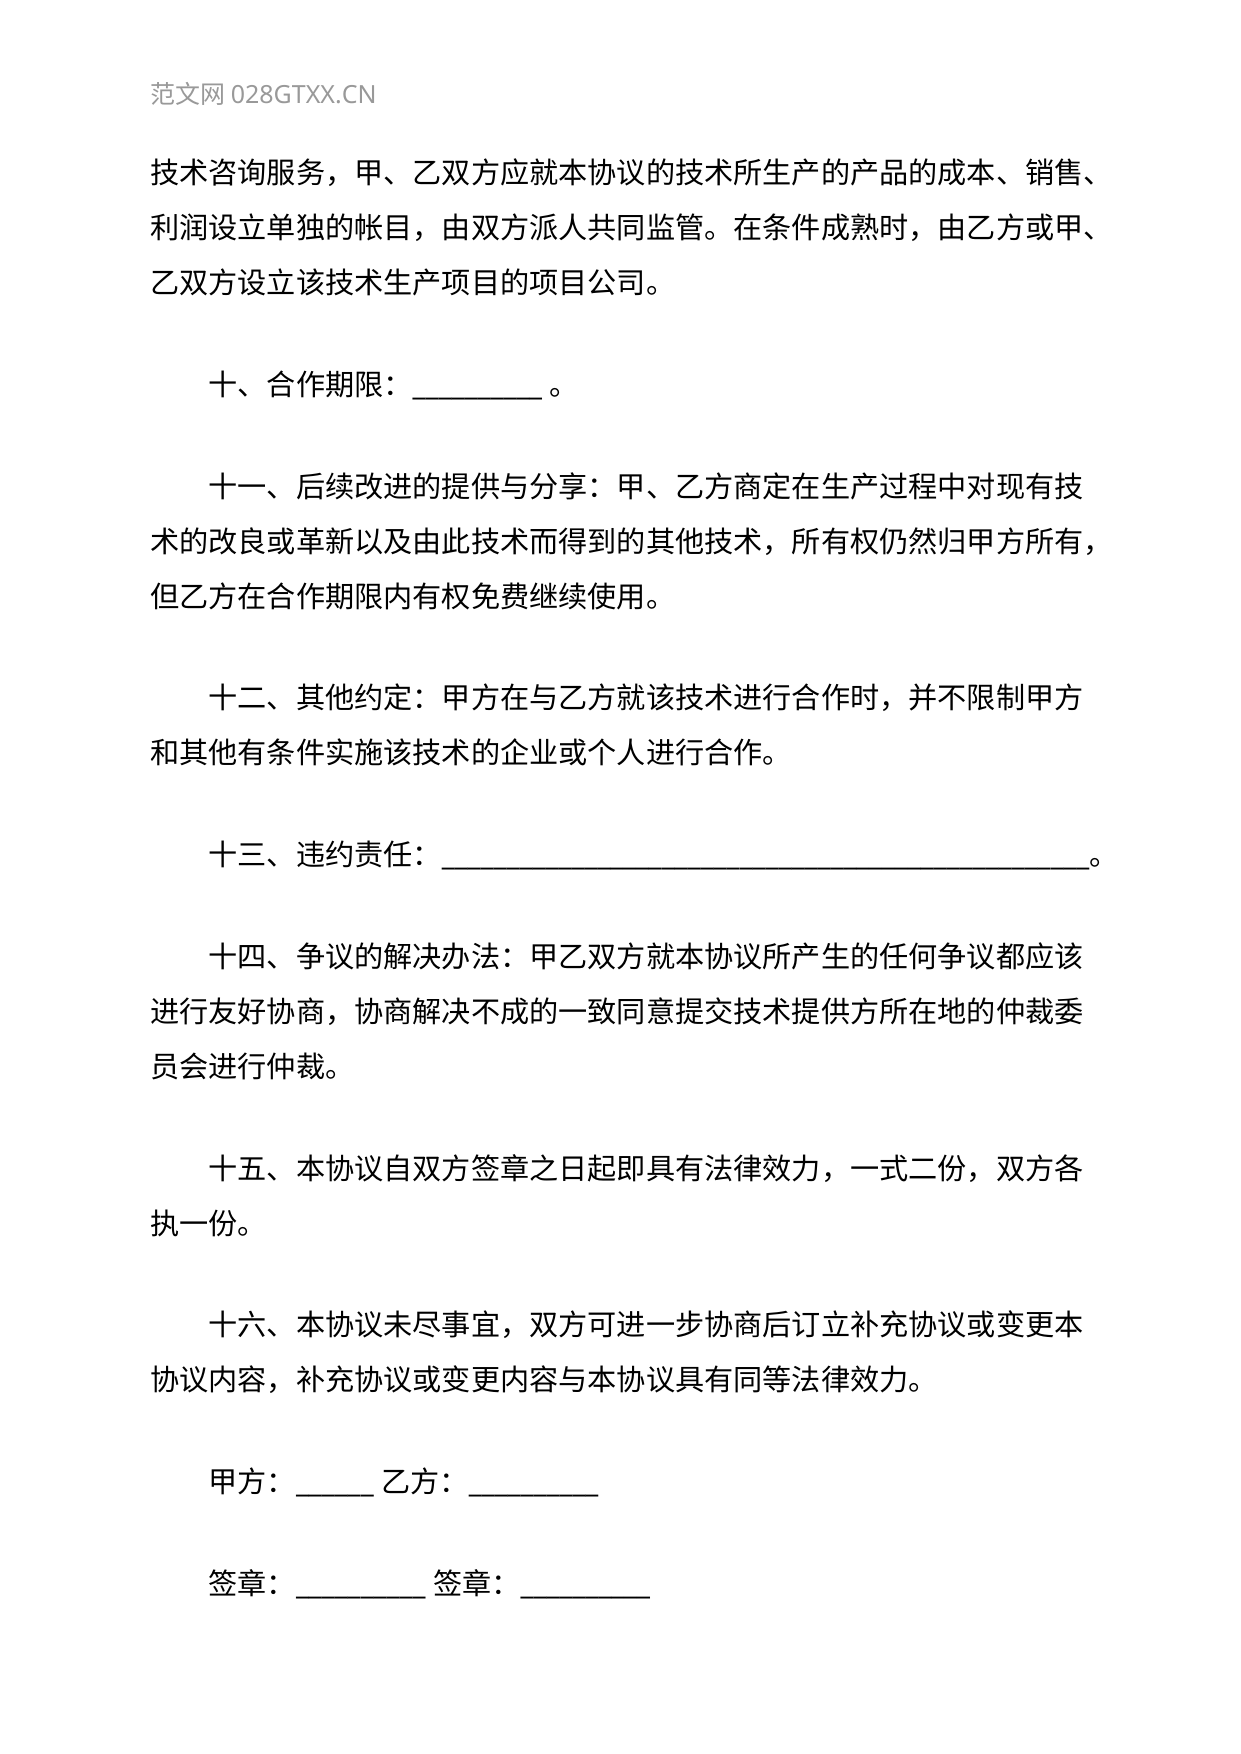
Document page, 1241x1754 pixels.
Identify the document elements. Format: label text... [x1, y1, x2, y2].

text 十一、后续改进的提供与分享：甲、乙方商定在生产过程中对现有技术的改良或革新以及由此技术而得到的其他技术，所有权仍然归甲方所有，但乙方在合作期限内有权免费继续使用。 [150, 463, 1090, 616]
text 十三、违约责任：__________________________________________________。 [150, 832, 1090, 874]
text 十五、本协议自双方签章之日起即具有法律效力，一式二份，双方各执一份。 [150, 1145, 1090, 1242]
text 签章：__________ 签章：__________ [150, 1561, 1090, 1603]
text 十、合作期限：__________ 。 [150, 362, 1090, 404]
text 十六、本协议未尽事宜，双方可进一步协商后订立补充协议或变更本协议内容，补充协议或变更内容与本协议具有同等法律效力。 [150, 1302, 1090, 1399]
text 十二、其他约定：甲方在与乙方就该技术进行合作时，并不限制甲方和其他有条件实施该技术的企业或个人进行合作。 [150, 675, 1090, 772]
text 十四、争议的解决办法：甲乙双方就本协议所产生的任何争议都应该进行友好协商，协商解决不成的一致同意提交技术提供方所在地的仲裁委员会进行仲裁。 [150, 934, 1090, 1086]
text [150, 150, 1090, 302]
text 甲方：______ 乙方：__________ [150, 1459, 1090, 1501]
